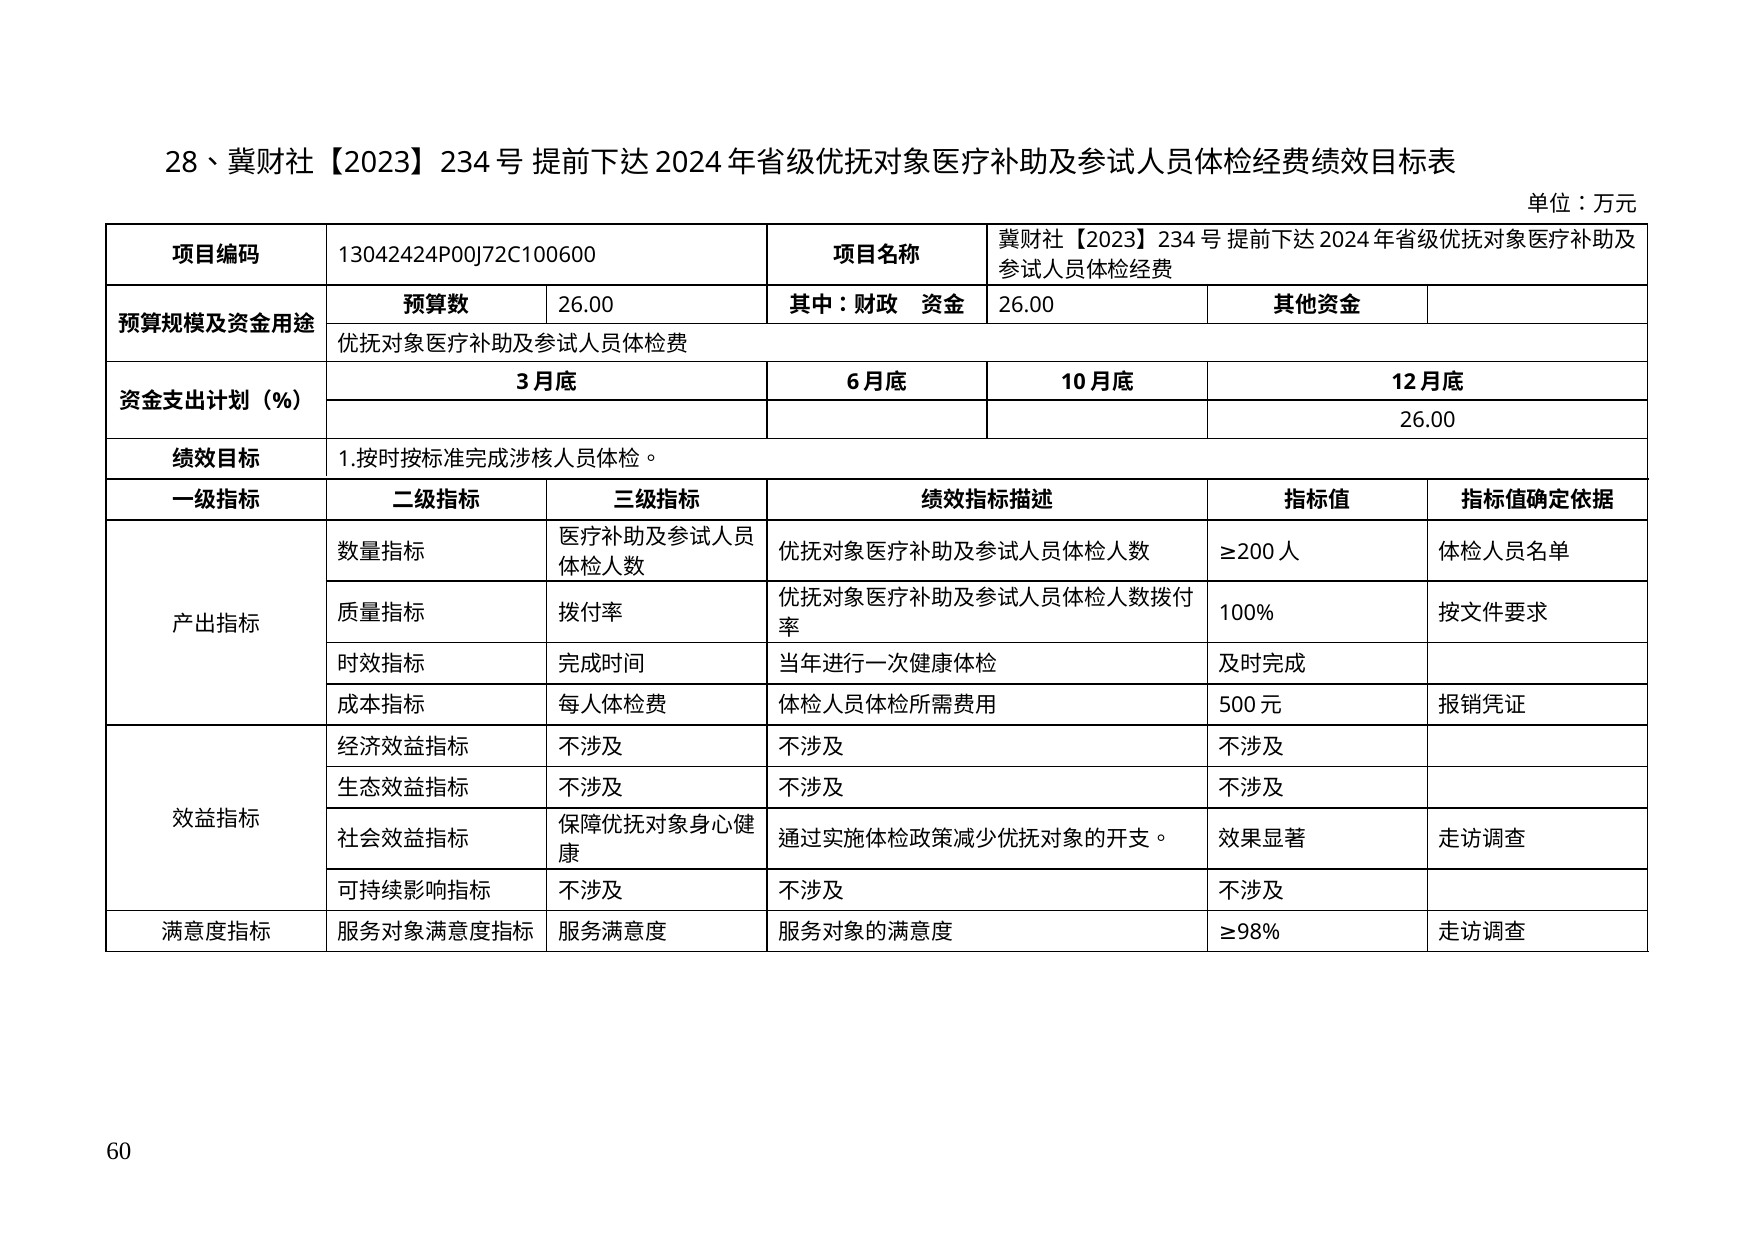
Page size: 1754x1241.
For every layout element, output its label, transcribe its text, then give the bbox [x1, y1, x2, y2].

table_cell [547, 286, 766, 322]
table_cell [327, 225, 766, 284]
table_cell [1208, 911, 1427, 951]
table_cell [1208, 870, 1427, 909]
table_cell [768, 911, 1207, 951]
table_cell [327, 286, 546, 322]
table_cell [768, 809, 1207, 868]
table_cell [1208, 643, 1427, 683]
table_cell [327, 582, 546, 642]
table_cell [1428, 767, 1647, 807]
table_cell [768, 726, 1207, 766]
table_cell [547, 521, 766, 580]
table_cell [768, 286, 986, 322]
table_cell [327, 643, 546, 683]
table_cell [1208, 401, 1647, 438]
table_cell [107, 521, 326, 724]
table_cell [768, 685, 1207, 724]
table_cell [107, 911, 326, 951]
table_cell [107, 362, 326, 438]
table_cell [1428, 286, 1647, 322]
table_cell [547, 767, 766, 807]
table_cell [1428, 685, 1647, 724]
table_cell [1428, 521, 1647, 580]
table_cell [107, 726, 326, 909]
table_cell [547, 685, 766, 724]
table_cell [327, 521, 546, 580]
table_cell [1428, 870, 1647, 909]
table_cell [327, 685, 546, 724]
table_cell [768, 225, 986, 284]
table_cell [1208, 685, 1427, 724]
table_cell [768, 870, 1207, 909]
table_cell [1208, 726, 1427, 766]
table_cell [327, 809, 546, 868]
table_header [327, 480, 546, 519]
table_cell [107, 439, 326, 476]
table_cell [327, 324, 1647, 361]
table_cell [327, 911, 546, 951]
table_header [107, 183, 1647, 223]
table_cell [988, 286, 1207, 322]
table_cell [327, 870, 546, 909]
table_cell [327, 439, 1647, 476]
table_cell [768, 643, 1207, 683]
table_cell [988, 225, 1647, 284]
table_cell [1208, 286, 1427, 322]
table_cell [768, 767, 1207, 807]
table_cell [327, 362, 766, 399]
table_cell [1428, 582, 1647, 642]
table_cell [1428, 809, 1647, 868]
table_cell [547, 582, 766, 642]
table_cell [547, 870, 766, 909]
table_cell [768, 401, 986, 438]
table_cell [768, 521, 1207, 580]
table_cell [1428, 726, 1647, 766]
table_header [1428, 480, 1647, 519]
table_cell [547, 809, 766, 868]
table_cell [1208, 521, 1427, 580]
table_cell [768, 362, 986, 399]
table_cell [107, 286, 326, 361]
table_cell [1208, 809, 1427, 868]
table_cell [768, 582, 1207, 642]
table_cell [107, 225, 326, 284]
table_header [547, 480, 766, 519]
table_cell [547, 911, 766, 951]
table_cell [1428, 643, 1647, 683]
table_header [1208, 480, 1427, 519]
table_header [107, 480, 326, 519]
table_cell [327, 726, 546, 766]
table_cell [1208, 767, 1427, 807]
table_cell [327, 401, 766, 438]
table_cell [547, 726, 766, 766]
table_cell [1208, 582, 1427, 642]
text 28、冀财社【2023】234号 提前下达2024年省级优抚对象医疗补助及参试人员体检经费绩效目标表 [106, 142, 1648, 181]
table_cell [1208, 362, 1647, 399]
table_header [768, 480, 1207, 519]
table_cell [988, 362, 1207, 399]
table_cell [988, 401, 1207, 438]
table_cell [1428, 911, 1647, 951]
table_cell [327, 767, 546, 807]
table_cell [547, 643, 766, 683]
